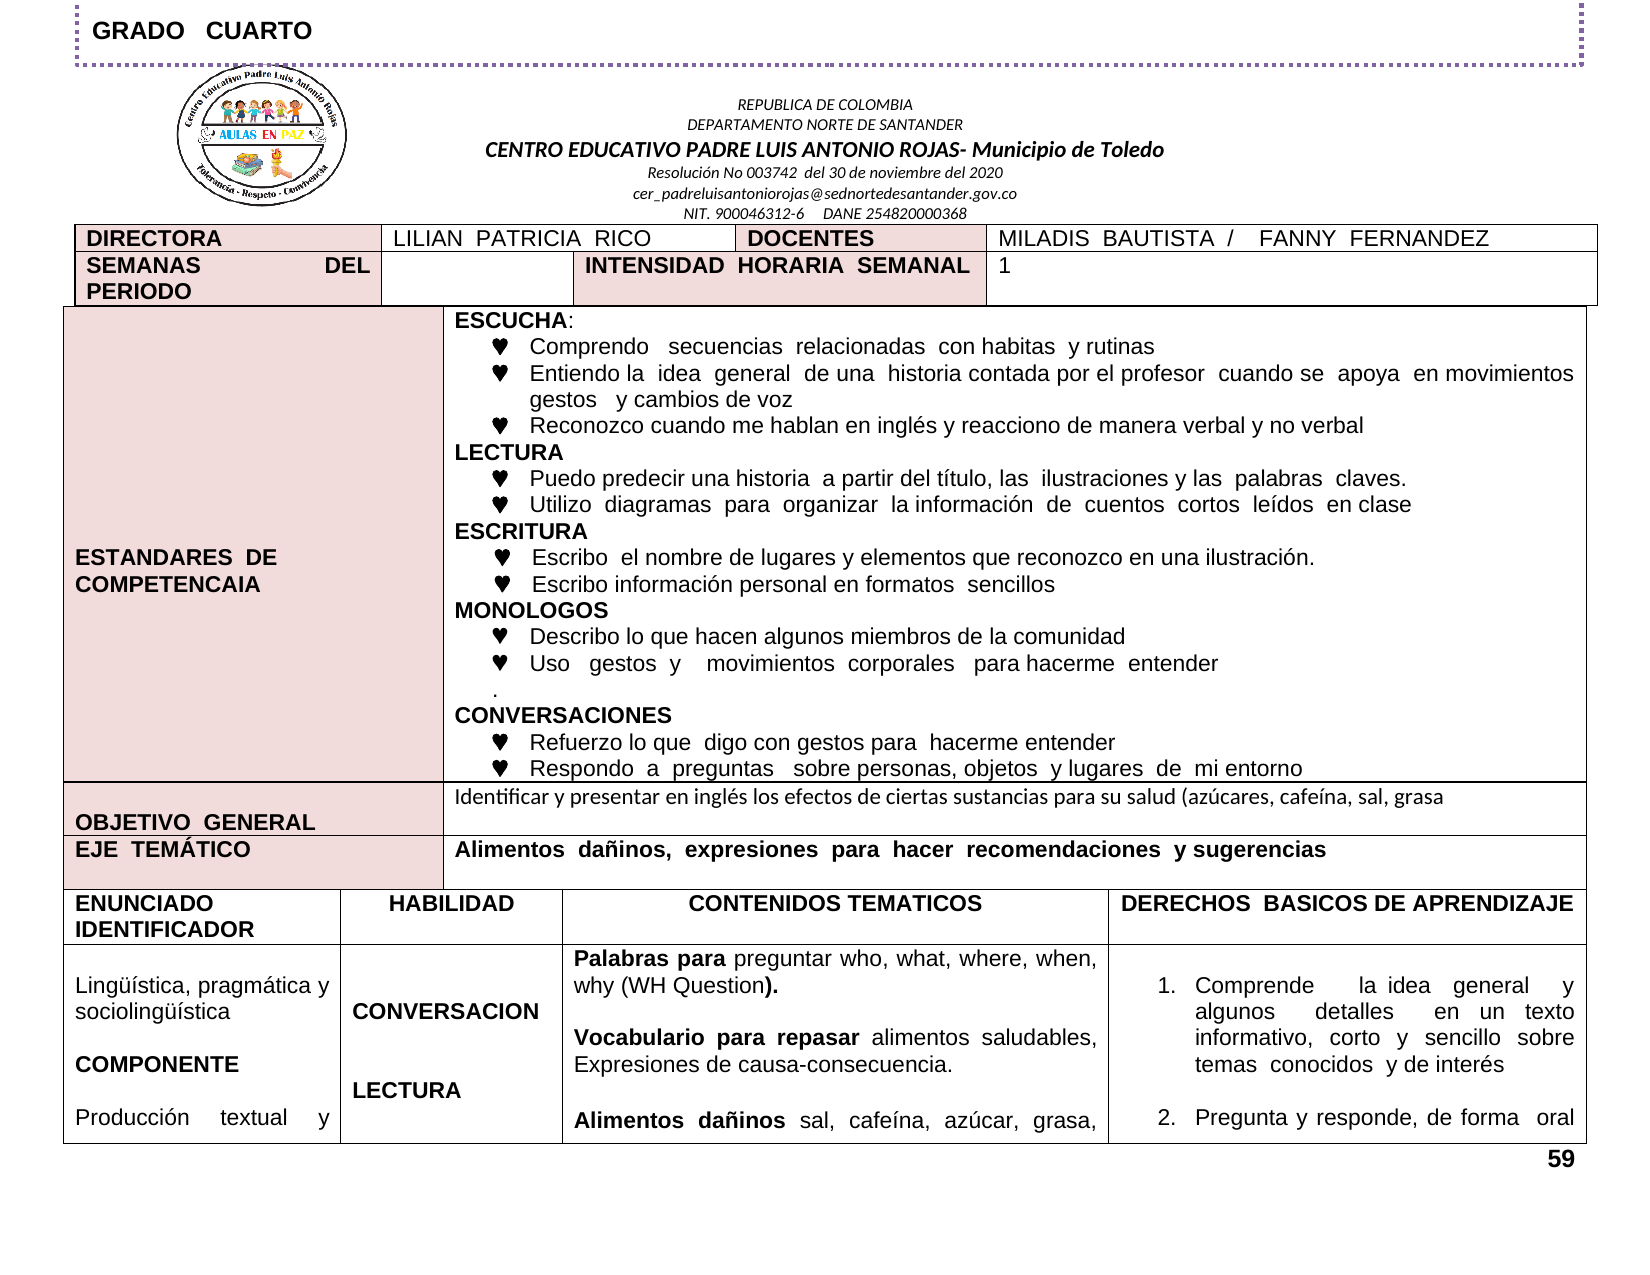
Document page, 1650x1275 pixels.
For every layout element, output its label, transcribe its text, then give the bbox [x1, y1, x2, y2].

table_cell ENUNCIADO IDENTIFICADOR [64, 890, 340, 944]
table_cell LILIAN PATRICIA RICO [382, 225, 735, 251]
table_cell DOCENTES [736, 225, 986, 251]
table_cell Alimentos dañinos, expresiones para hacer recomendaciones y sugerencias [444, 836, 1586, 889]
table_cell SEMANAS DEL PERIODO [76, 252, 381, 305]
table_cell MILADIS BAUTISTA / FANNY FERNANDEZ [987, 225, 1597, 251]
table_cell Lingüística, pragmática y sociolingüística COMPONENTE Producción textual y comprensión e interpretación textual [64, 945, 340, 1143]
table_cell [382, 252, 573, 305]
table_cell EJE TEMÁTICO [64, 836, 443, 889]
picture [170, 65, 352, 208]
table_header ESTANDARES DE COMPETENCAIA [64, 307, 443, 781]
table_header ESCUCHA: Comprendo secuencias relacionadas con habitas y rutinas Entiendo la idea general de una historia contada por el profesor cuando se apoya en movimientos gestos y cambios de voz Reconozco cuando me hablan en inglés y reacciono de manera verbal y no verbal LECTURA Puedo predecir una historia a partir del título, las ilustraciones y las palabras claves. Utilizo diagramas para organizar la información de cuentos cortos leídos en clase ESCRITURA Escribo el nombre de lugares y elementos que reconozco en una ilustración. Escribo información personal en formatos sencillos MONOLOGOS Describo lo que hacen algunos miembros de la comunidad Uso gestos y movimientos corporales para hacerme entender . CONVERSACIONES Refuerzo lo que digo con gestos para hacerme entender Respondo a preguntas sobre personas, objetos y lugares de mi entorno [444, 307, 1586, 781]
table_cell CONVERSACION LECTURA ESCUCHA ESCRITURA [341, 945, 562, 1143]
table_cell DERECHOS BASICOS DE APRENDIZAJE [1109, 890, 1586, 944]
table_cell CONTENIDOS TEMATICOS [563, 890, 1108, 944]
table_cell 1 [987, 252, 1597, 305]
table_cell HABILIDAD [341, 890, 562, 944]
table_cell Identificar y presentar en inglés los efectos de ciertas sustancias para su salud (azúcares, cafeína, sal, grasa [444, 783, 1586, 835]
table_cell INTENSIDAD HORARIA SEMANAL [574, 252, 986, 305]
table_cell OBJETIVO GENERAL [64, 783, 443, 835]
table_cell DIRECTORA [76, 225, 381, 251]
